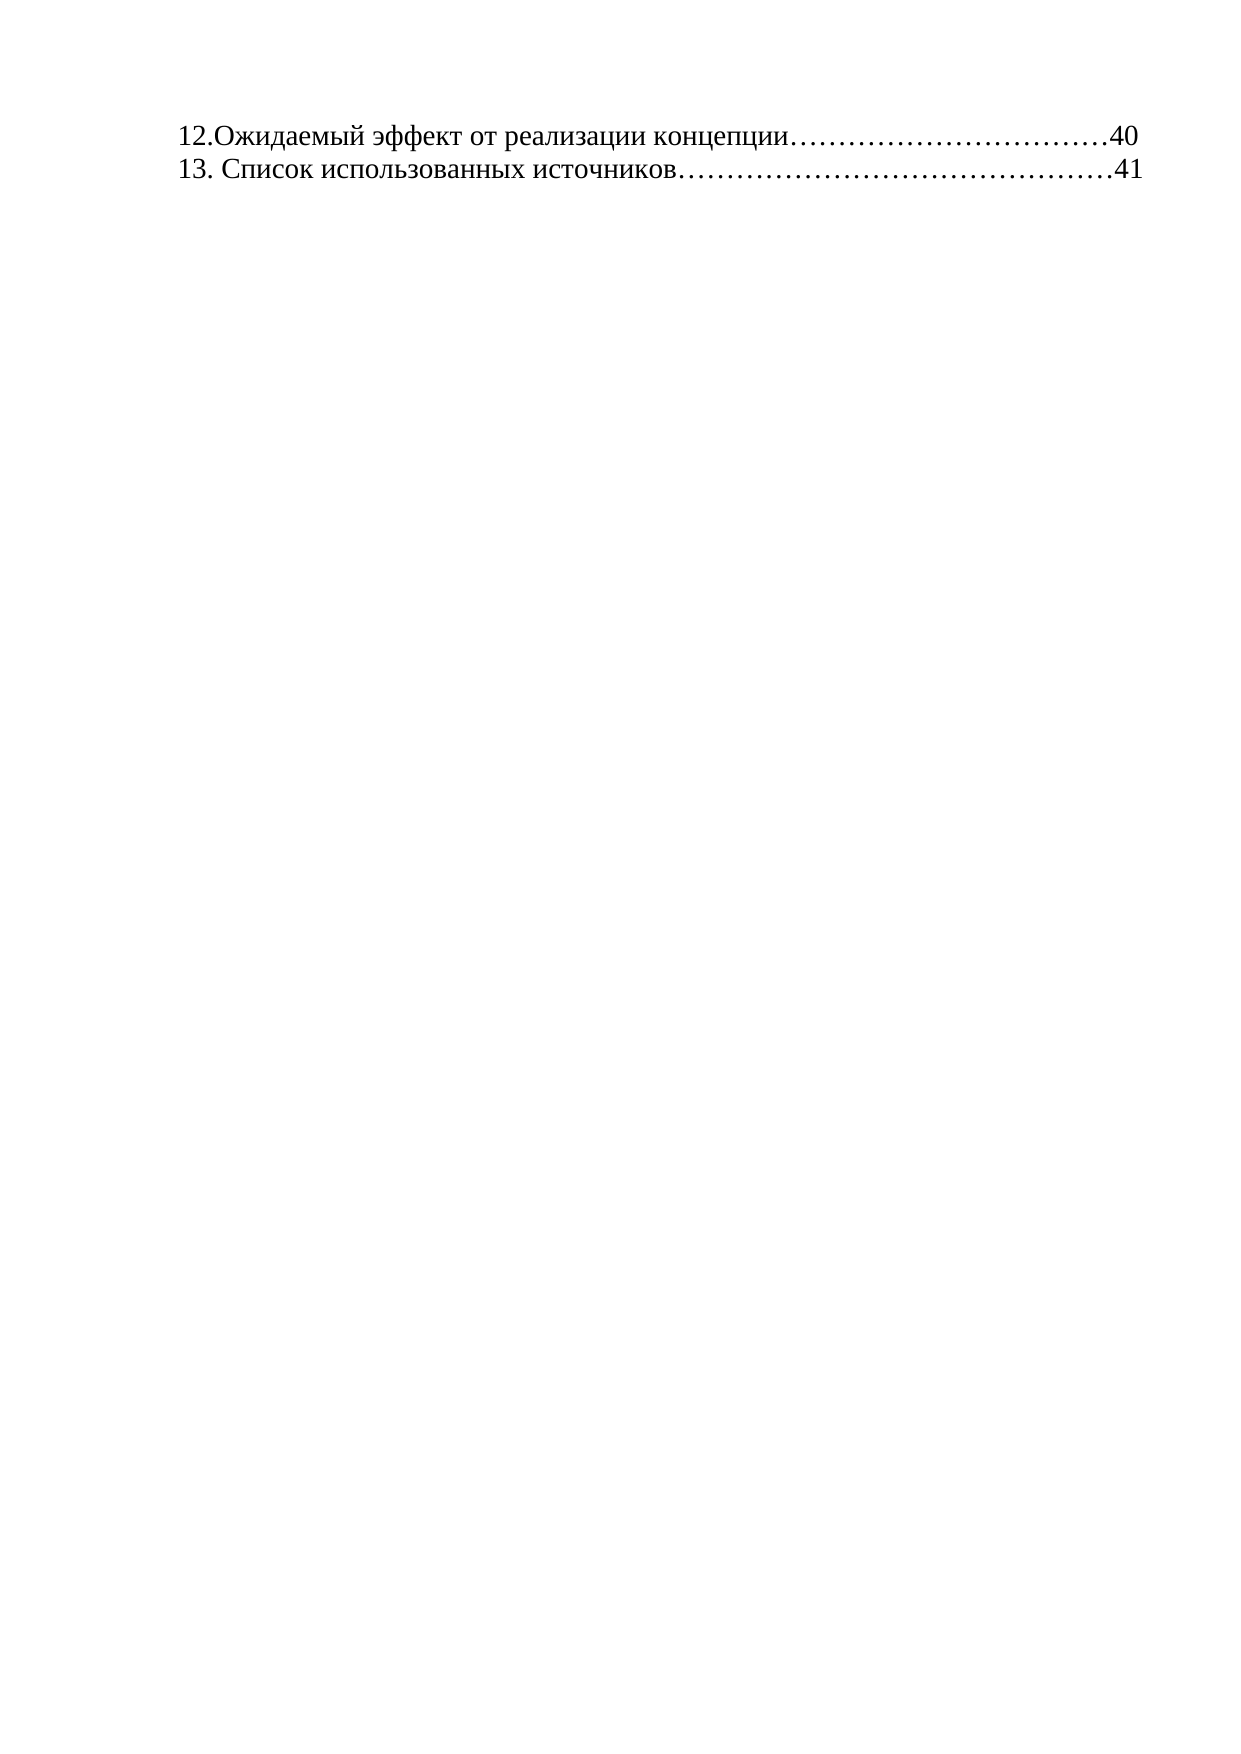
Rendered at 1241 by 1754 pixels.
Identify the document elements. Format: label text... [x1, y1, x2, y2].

text 13. Список использованных источников………………………………………41 [177, 152, 1152, 185]
text 12.Ожидаемый эффект от реализации концепции……………………………40 [177, 118, 1152, 152]
